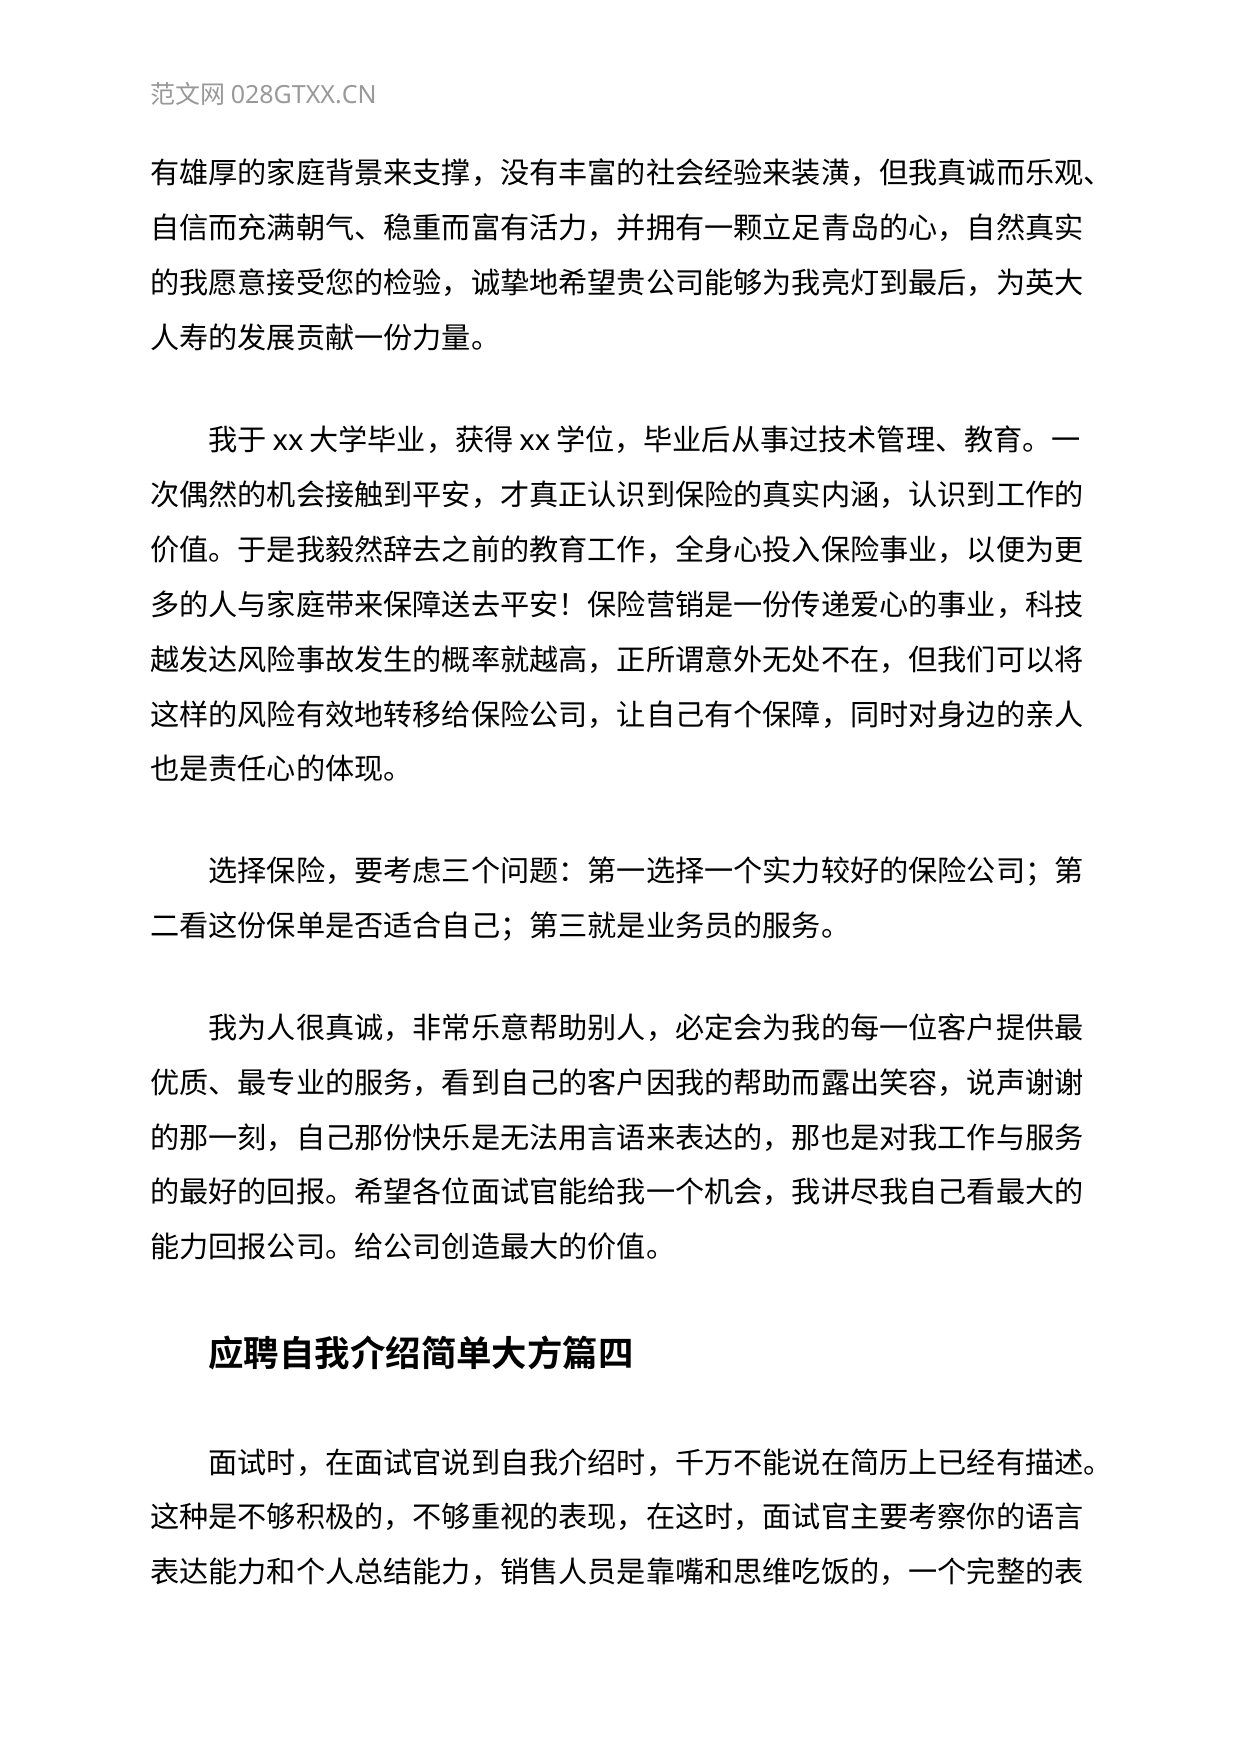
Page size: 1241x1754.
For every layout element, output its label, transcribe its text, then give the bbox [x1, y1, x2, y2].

text 应聘自我介绍简单大方篇四 [150, 1326, 1090, 1377]
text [150, 150, 1090, 357]
text 选择保险，要考虑三个问题：第一选择一个实力较好的保险公司；第二看这份保单是否适合自己；第三就是业务员的服务。 [150, 848, 1090, 945]
text 我为人很真诚，非常乐意帮助别人，必定会为我的每一位客户提供最优质、最专业的服务，看到自己的客户因我的帮助而露出笑容，说声谢谢的那一刻，自己那份快乐是无法用言语来表达的，那也是对我工作与服务的最好的回报。希望各位面试官能给我一个机会，我讲尽我自己看最大的能力回报公司。给公司创造最大的价值。 [150, 1004, 1090, 1266]
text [150, 1439, 1090, 1591]
text 我于xx大学毕业，获得xx学位，毕业后从事过技术管理、教育。一次偶然的机会接触到平安，才真正认识到保险的真实内涵，认识到工作的价值。于是我毅然辞去之前的教育工作，全身心投入保险事业，以便为更多的人与家庭带来保障送去平安！保险营销是一份传递爱心的事业，科技越发达风险事故发生的概率就越高，正所谓意外无处不在，但我们可以将这样的风险有效地转移给保险公司，让自己有个保障，同时对身边的亲人也是责任心的体现。 [150, 416, 1090, 788]
